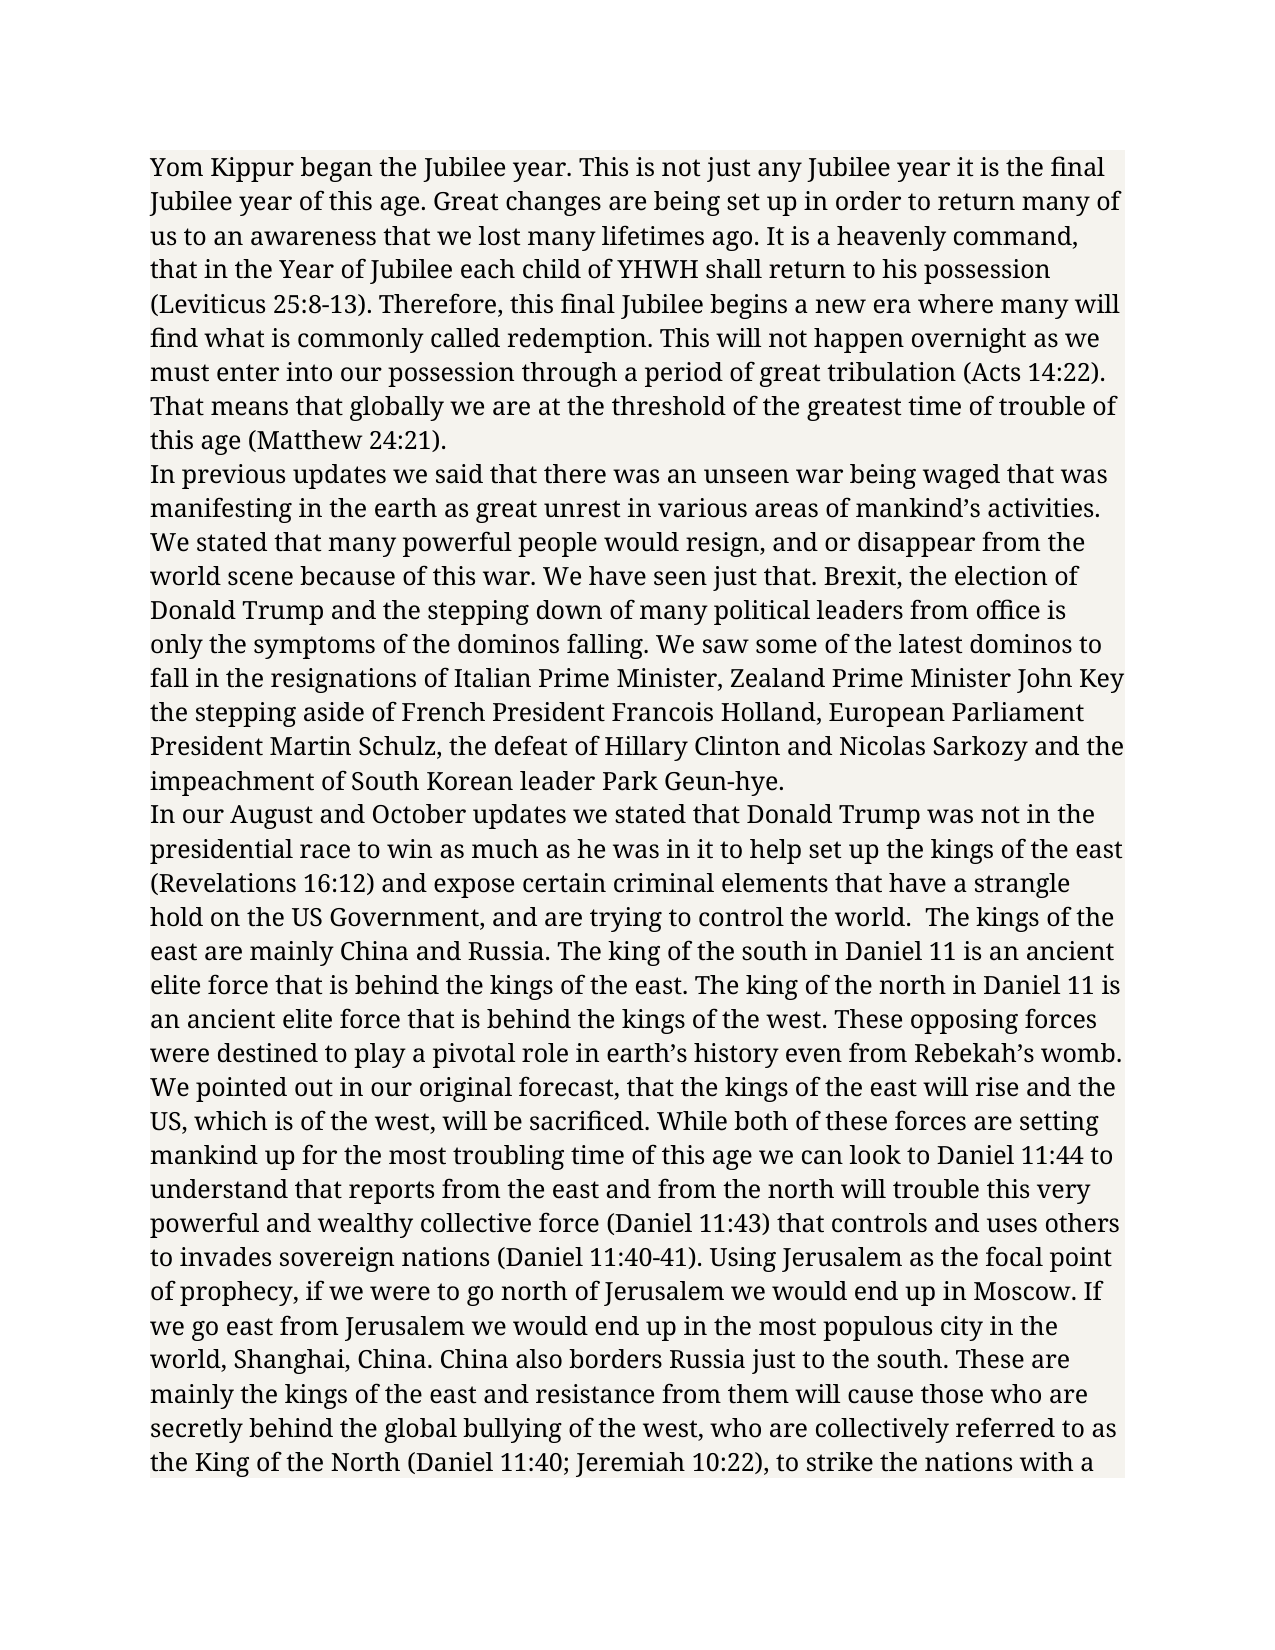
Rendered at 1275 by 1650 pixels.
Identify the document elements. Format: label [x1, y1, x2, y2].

text [150, 150, 1125, 1478]
